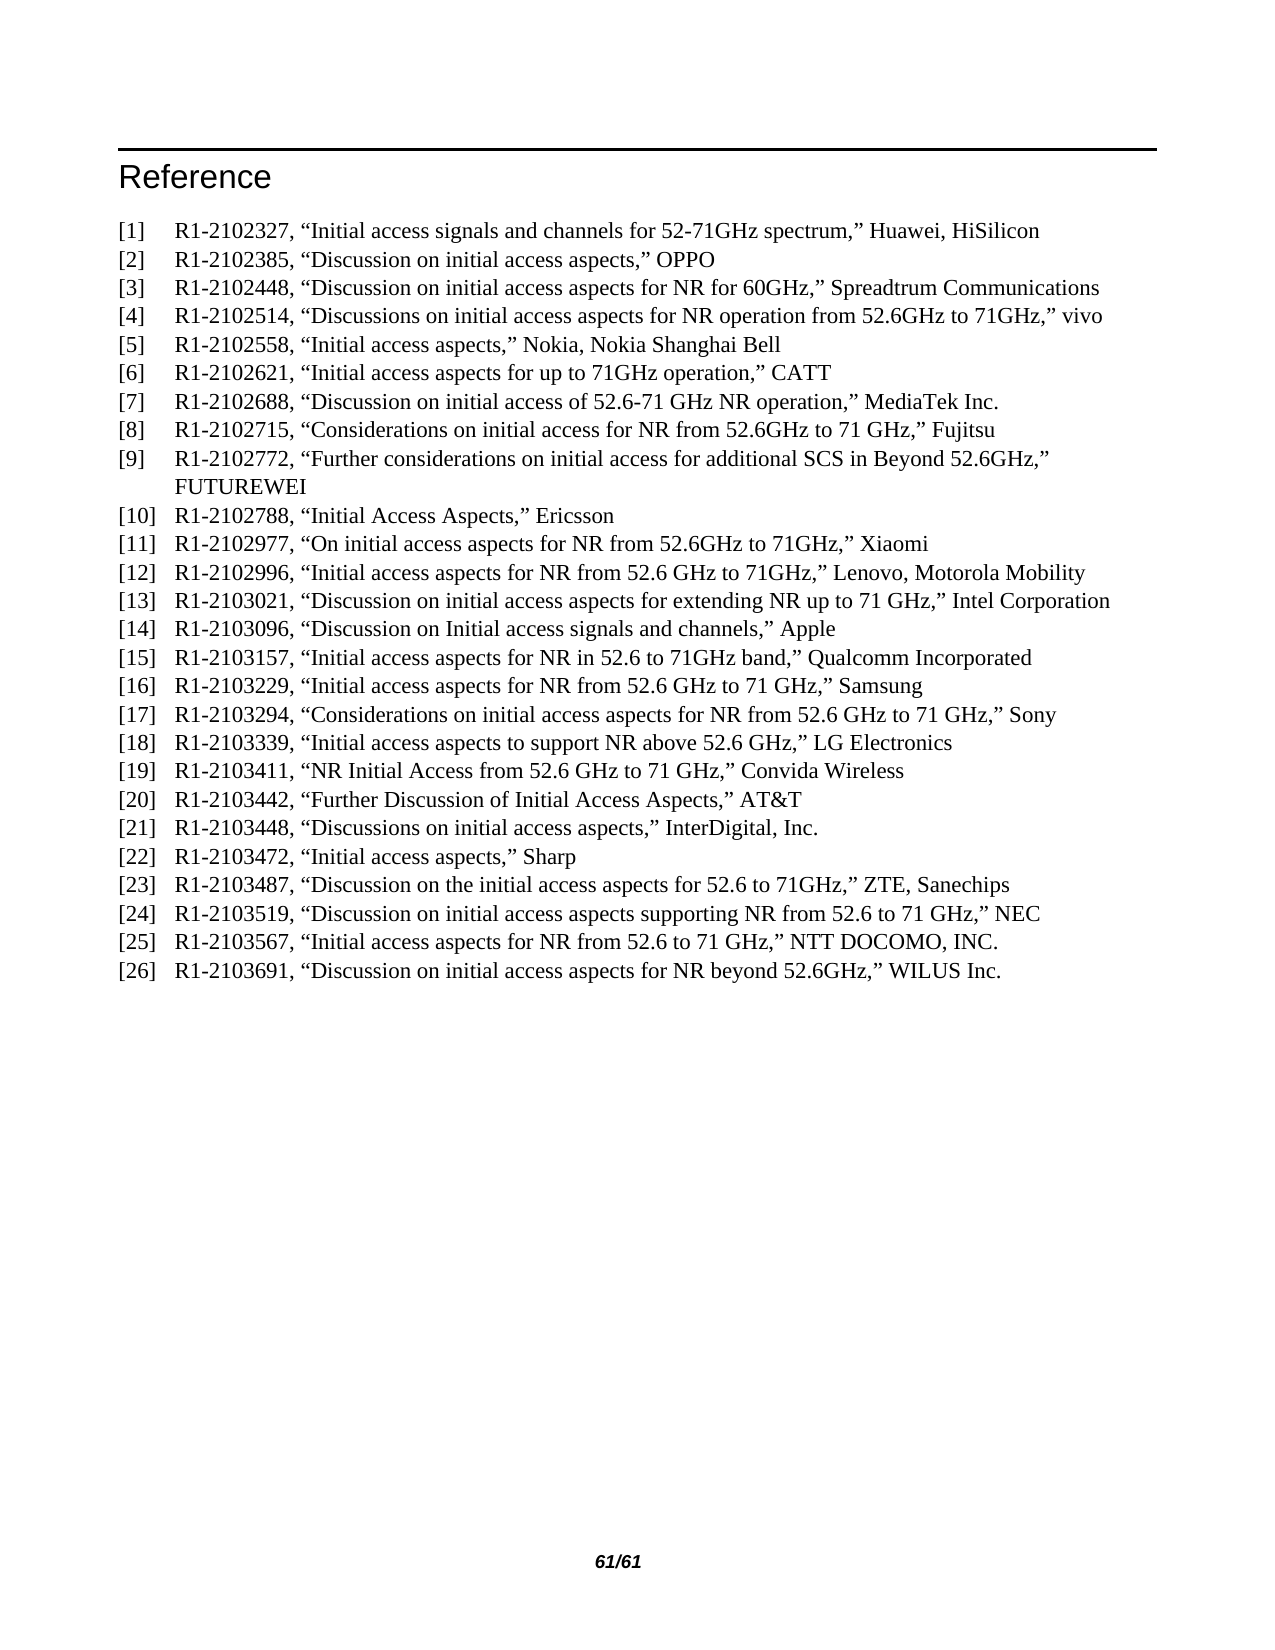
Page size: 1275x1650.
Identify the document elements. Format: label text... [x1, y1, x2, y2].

list R1-2103157, “Initial access aspects for NR in 52.6 to 71GHz band,” Qualcomm Incorporated [118, 644, 1157, 670]
list R1-2103567, “Initial access aspects for NR from 52.6 to 71 GHz,” NTT DOCOMO, INC. [118, 928, 1157, 954]
subtitle Reference [118, 151, 1157, 196]
list R1-2103519, “Discussion on initial access aspects supporting NR from 52.6 to 71 GHz,” NEC [118, 900, 1157, 926]
list R1-2103487, “Discussion on the initial access aspects for 52.6 to 71GHz,” ZTE, Sanechips [118, 871, 1157, 898]
list R1-2103448, “Discussions on initial access aspects,” InterDigital, Inc. [118, 814, 1157, 841]
list R1-2103294, “Considerations on initial access aspects for NR from 52.6 GHz to 71 GHz,” Sony [118, 701, 1157, 727]
list R1-2103339, “Initial access aspects to support NR above 52.6 GHz,” LG Electronics [118, 729, 1157, 756]
list R1-2103021, “Discussion on initial access aspects for extending NR up to 71 GHz,” Intel Corporation [118, 587, 1157, 613]
list R1-2102448, “Discussion on initial access aspects for NR for 60GHz,” Spreadtrum Communications [118, 274, 1157, 301]
list R1-2102772, “Further considerations on initial access for additional SCS in Beyond 52.6GHz,” FUTUREWEI [118, 445, 1157, 499]
list R1-2102558, “Initial access aspects,” Nokia, Nokia Shanghai Bell [118, 331, 1157, 357]
list R1-2102977, “On initial access aspects for NR from 52.6GHz to 71GHz,” Xiaomi [118, 530, 1157, 556]
list R1-2103442, “Further Discussion of Initial Access Aspects,” AT&T [118, 786, 1157, 812]
list R1-2102514, “Discussions on initial access aspects for NR operation from 52.6GHz to 71GHz,” vivo [118, 303, 1157, 329]
list R1-2102385, “Discussion on initial access aspects,” OPPO [118, 246, 1157, 272]
list R1-2103411, “NR Initial Access from 52.6 GHz to 71 GHz,” Convida Wireless [118, 758, 1157, 784]
list R1-2103691, “Discussion on initial access aspects for NR beyond 52.6GHz,” WILUS Inc. [118, 957, 1157, 983]
list R1-2102327, “Initial access signals and channels for 52-71GHz spectrum,” Huawei, HiSilicon [118, 217, 1157, 244]
list R1-2102996, “Initial access aspects for NR from 52.6 GHz to 71GHz,” Lenovo, Motorola Mobility [118, 558, 1157, 585]
list R1-2102621, “Initial access aspects for up to 71GHz operation,” CATT [118, 359, 1157, 386]
list R1-2102788, “Initial Access Aspects,” Ericsson [118, 502, 1157, 528]
list R1-2103096, “Discussion on Initial access signals and channels,” Apple [118, 615, 1157, 642]
list R1-2102688, “Discussion on initial access of 52.6-71 GHz NR operation,” MediaTek Inc. [118, 388, 1157, 414]
list R1-2102715, “Considerations on initial access for NR from 52.6GHz to 71 GHz,” Fujitsu [118, 416, 1157, 443]
list R1-2103472, “Initial access aspects,” Sharp [118, 843, 1157, 869]
list R1-2103229, “Initial access aspects for NR from 52.6 GHz to 71 GHz,” Samsung [118, 672, 1157, 699]
